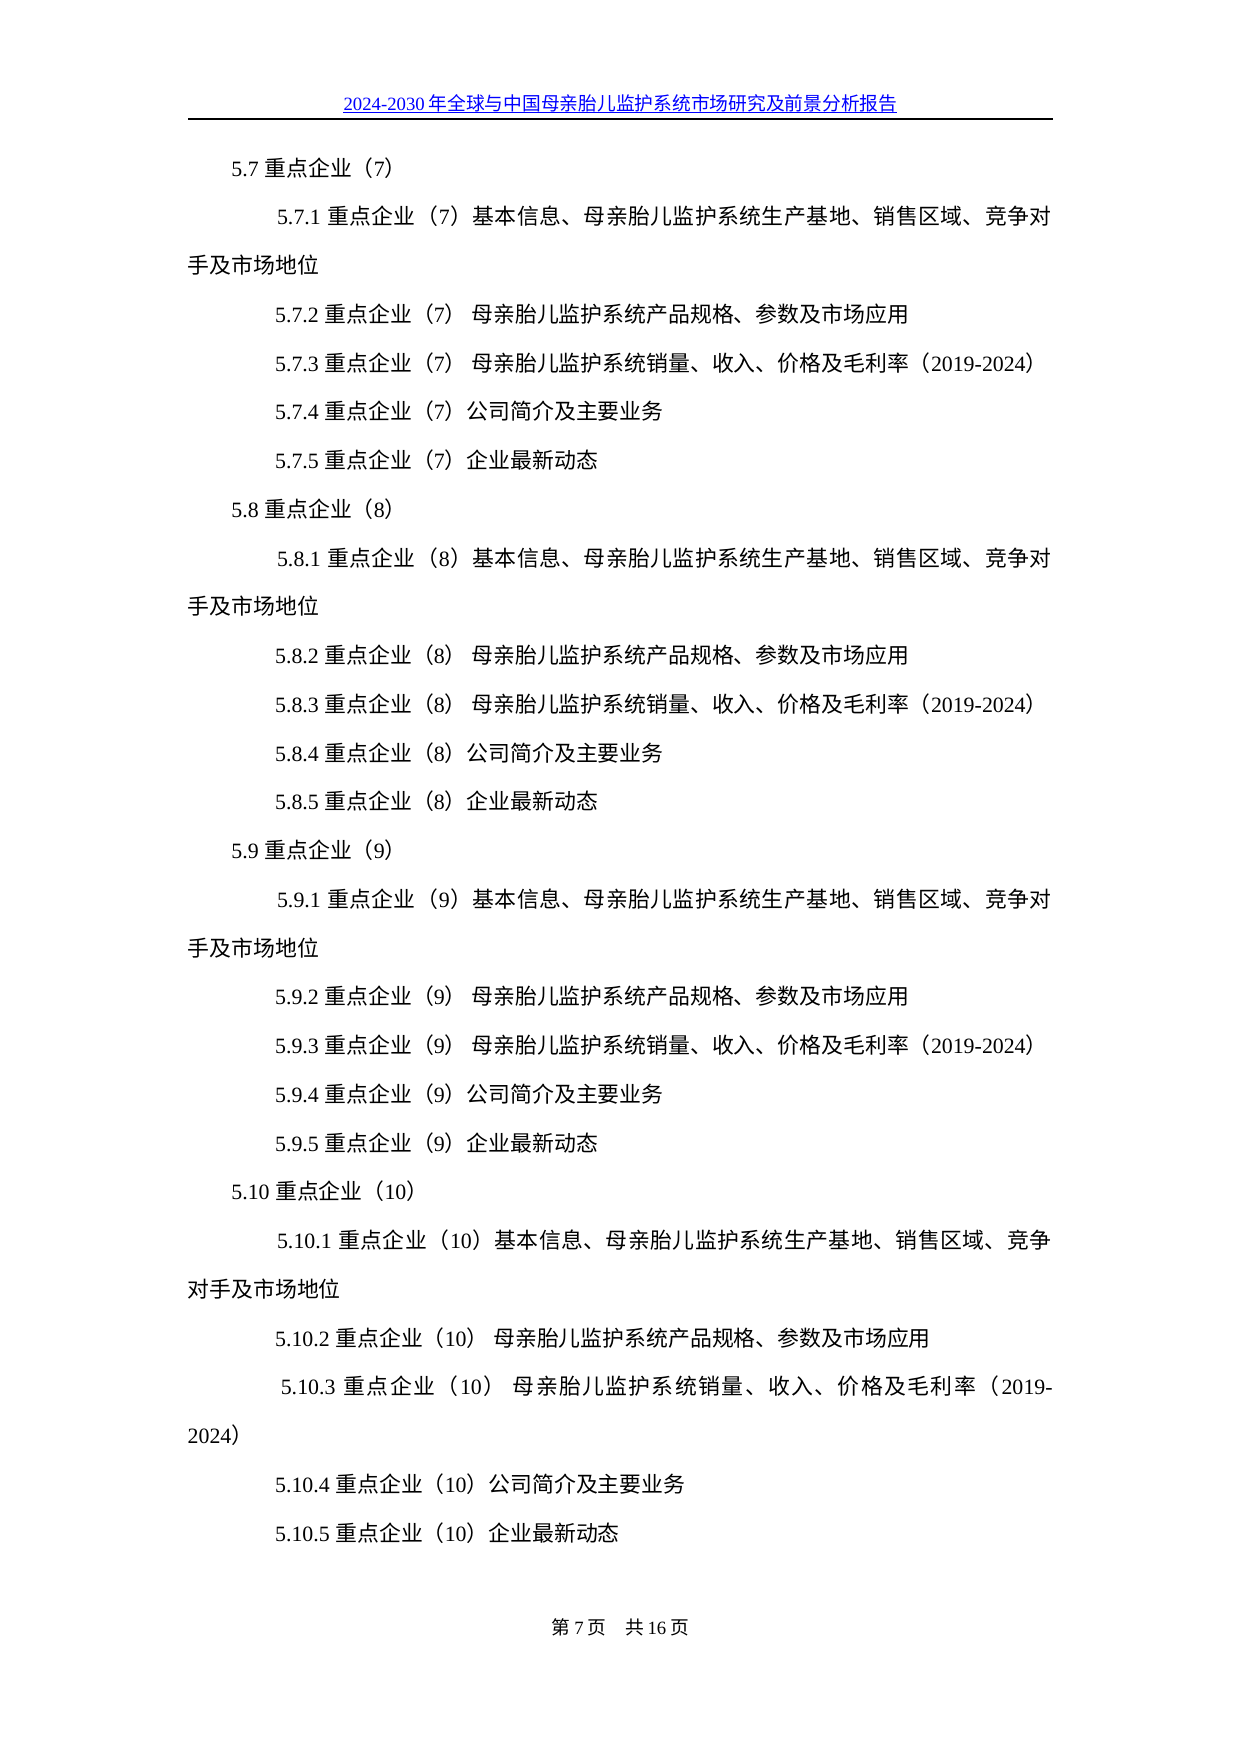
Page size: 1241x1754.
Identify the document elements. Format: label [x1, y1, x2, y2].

text [187, 150, 1053, 1548]
